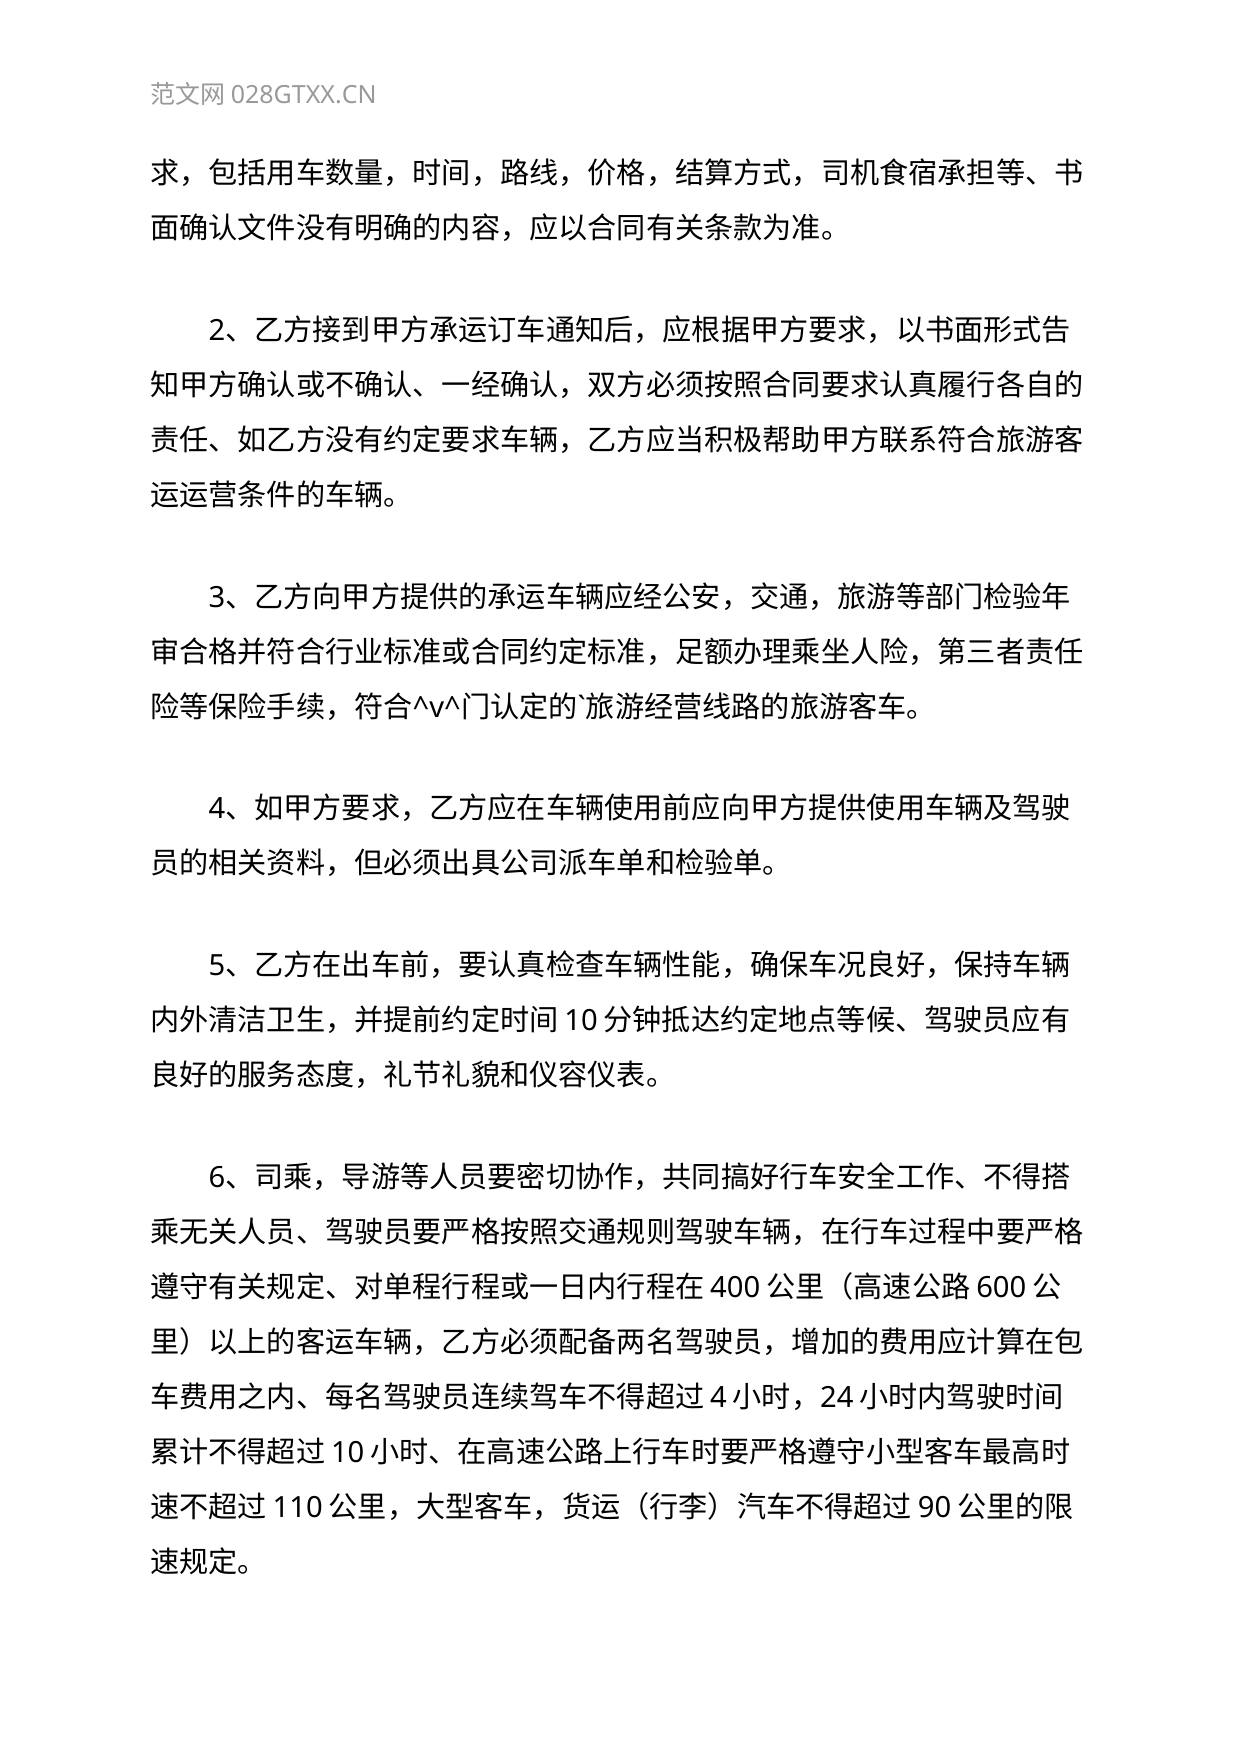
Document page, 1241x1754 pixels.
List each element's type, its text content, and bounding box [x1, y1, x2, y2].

text 4、如甲方要求，乙方应在车辆使用前应向甲方提供使用车辆及驾驶员的相关资料，但必须出具公司派车单和检验单。 [150, 785, 1090, 882]
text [150, 150, 1090, 247]
text 2、乙方接到甲方承运订车通知后，应根据甲方要求，以书面形式告知甲方确认或不确认、一经确认，双方必须按照合同要求认真履行各自的责任、如乙方没有约定要求车辆，乙方应当积极帮助甲方联系符合旅游客运运营条件的车辆。 [150, 307, 1090, 514]
text 3、乙方向甲方提供的承运车辆应经公安，交通，旅游等部门检验年审合格并符合行业标准或合同约定标准，足额办理乘坐人险，第三者责任险等保险手续，符合^v^门认定的`旅游经营线路的旅游客车。 [150, 573, 1090, 726]
text 6、司乘，导游等人员要密切协作，共同搞好行车安全工作、不得搭乘无关人员、驾驶员要严格按照交通规则驾驶车辆，在行车过程中要严格遵守有关规定、对单程行程或一日内行程在400公里（高速公路600公里）以上的客运车辆，乙方必须配备两名驾驶员，增加的费用应计算在包车费用之内、每名驾驶员连续驾车不得超过4小时，24小时内驾驶时间累计不得超过10小时、在高速公路上行车时要严格遵守小型客车最高时速不超过110公里，大型客车，货运（行李）汽车不得超过90公里的限速规定。 [150, 1154, 1090, 1581]
text 5、乙方在出车前，要认真检查车辆性能，确保车况良好，保持车辆内外清洁卫生，并提前约定时间10分钟抵达约定地点等候、驾驶员应有良好的服务态度，礼节礼貌和仪容仪表。 [150, 942, 1090, 1094]
